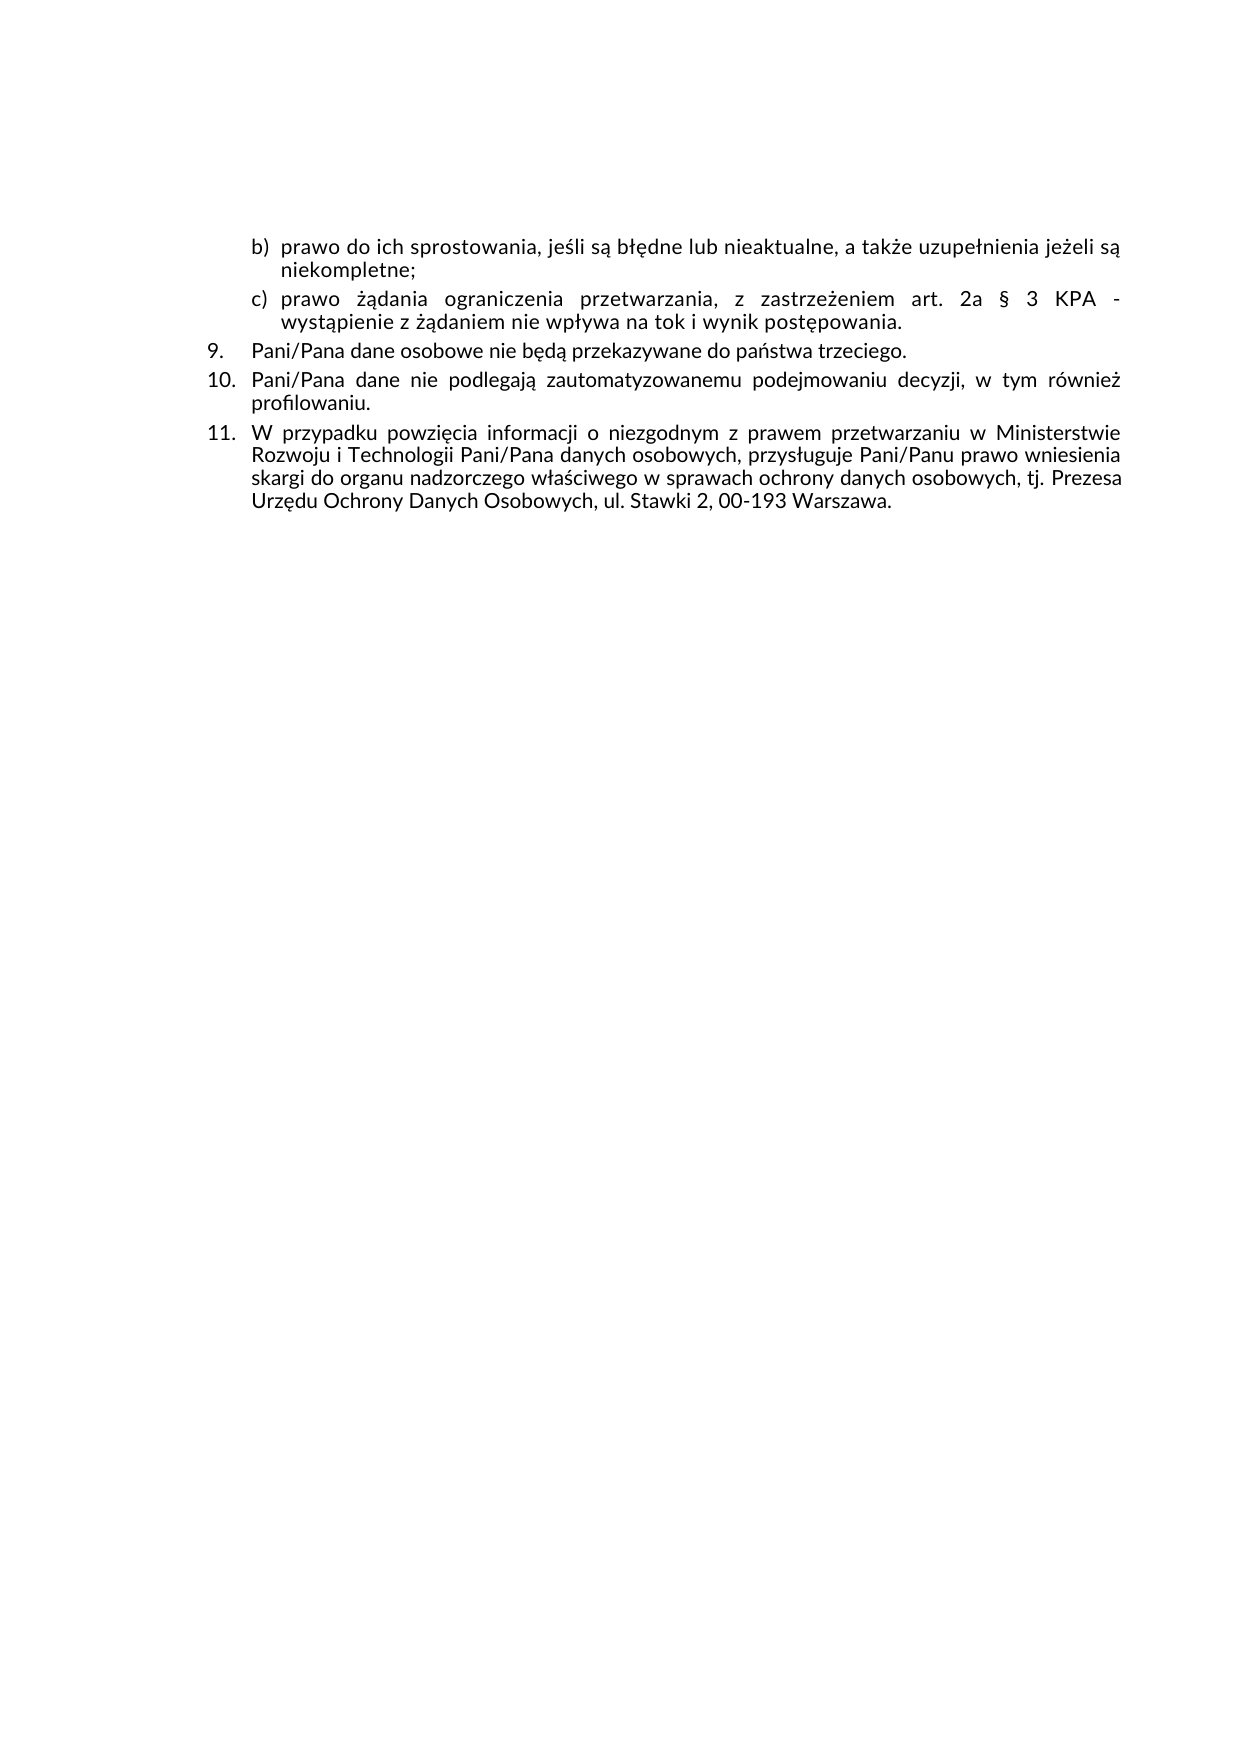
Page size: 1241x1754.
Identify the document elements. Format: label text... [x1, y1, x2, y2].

list prawo żądania ograniczenia przetwarzania, z zastrzeżeniem art. 2a § 3 KPA - wystąpienie z żądaniem nie wpływa na tok i wynik postępowania. [251, 288, 1122, 334]
list prawo do ich sprostowania, jeśli są błędne lub nieaktualne, a także uzupełnienia jeżeli są niekompletne; [251, 236, 1122, 282]
list Pani/Pana dane osobowe nie będą przekazywane do państwa trzeciego. [207, 340, 1122, 363]
list W przypadku powzięcia informacji o niezgodnym z prawem przetwarzaniu w Ministerstwie Rozwoju i Technologii Pani/Pana danych osobowych, przysługuje Pani/Panu prawo wniesienia skargi do organu nadzorczego właściwego w sprawach ochrony danych osobowych, tj. Prezesa Urzędu Ochrony Danych Osobowych, ul. Stawki 2, 00-193 Warszawa. [207, 422, 1122, 513]
list Pani/Pana dane nie podlegają zautomatyzowanemu podejmowaniu decyzji, w tym również profilowaniu. [207, 369, 1122, 415]
